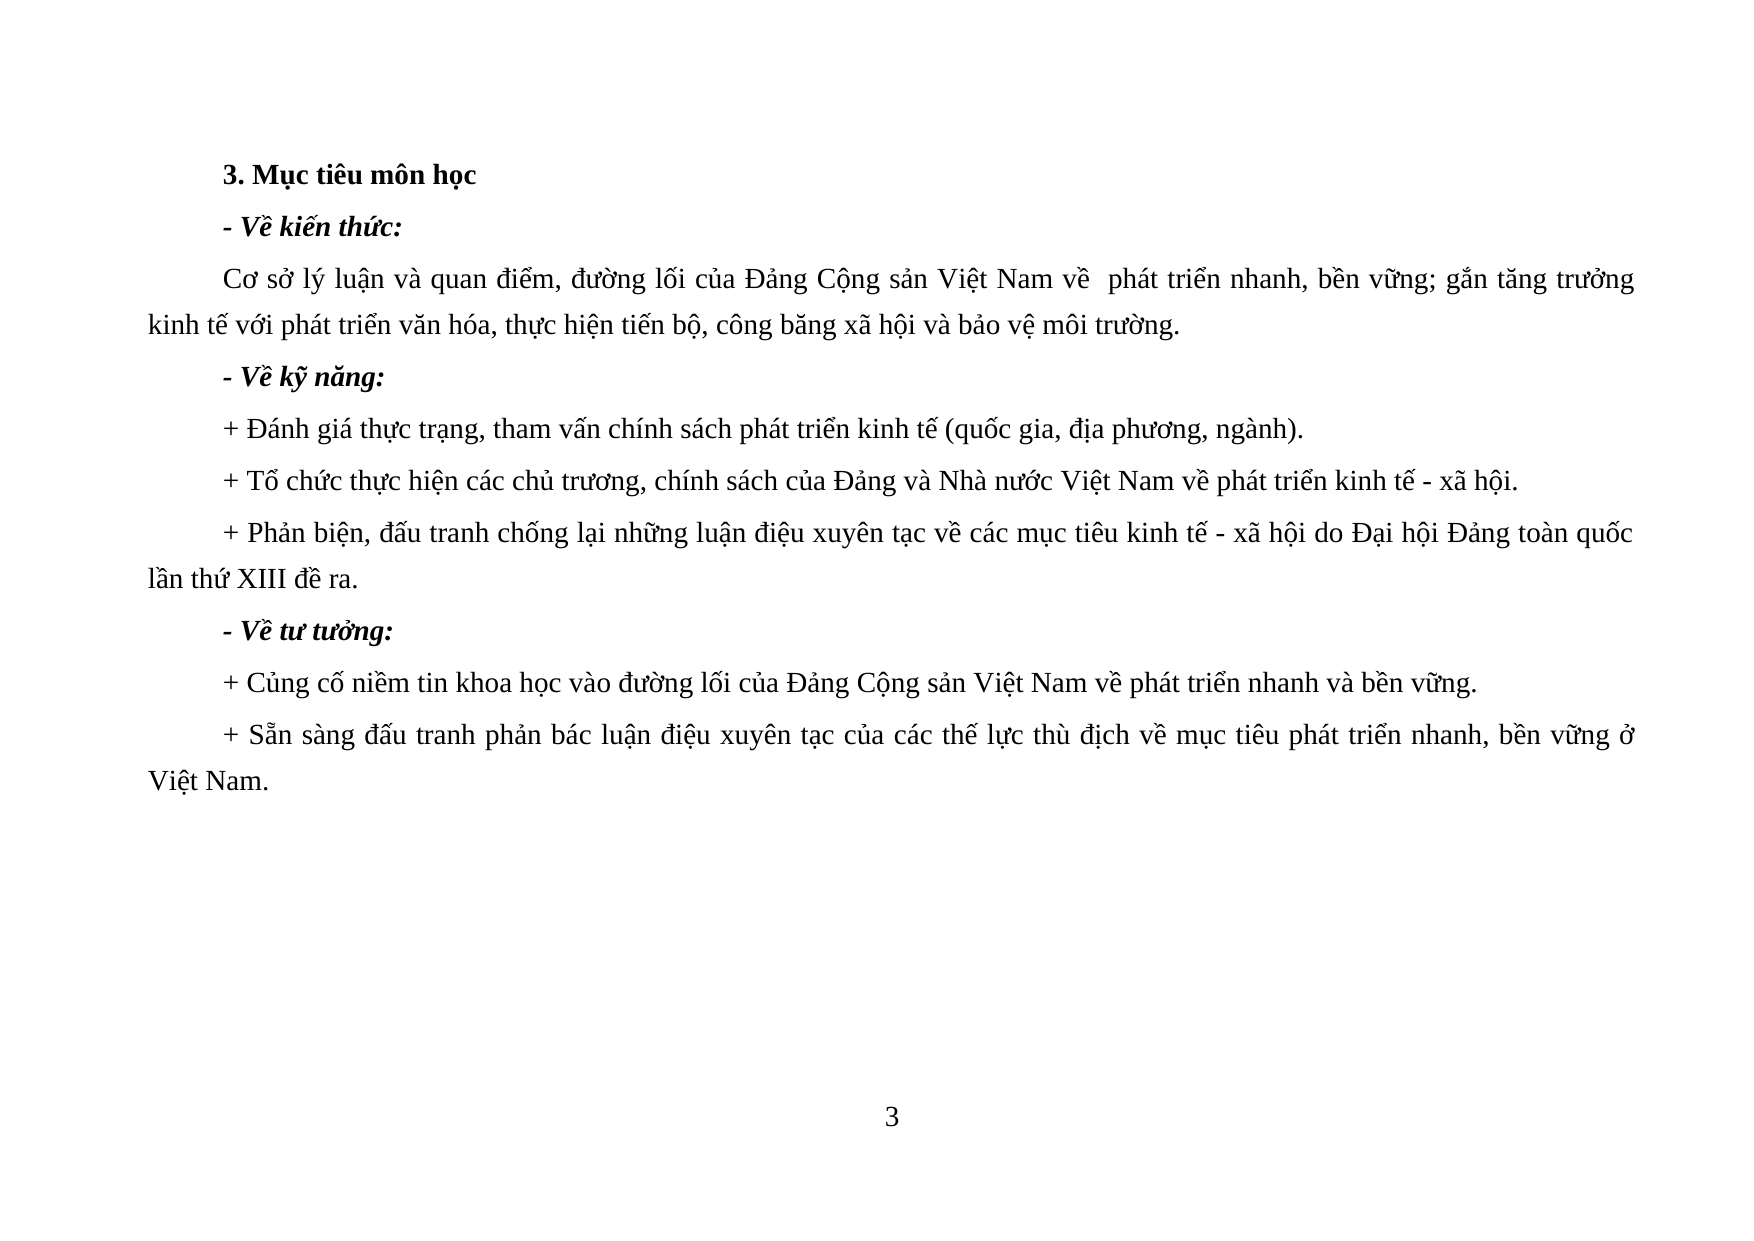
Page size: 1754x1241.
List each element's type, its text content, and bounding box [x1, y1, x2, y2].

text + Sẵn sàng đấu tranh phản bác luận điệu xuyên tạc của các thế lực thù địch về mục tiêu phát triển nhanh, bền vững ở Việt Nam. [148, 708, 1636, 800]
text + Phản biện, đấu tranh chống lại những luận điệu xuyên tạc về các mục tiêu kinh tế - xã hội do Đại hội Đảng toàn quốc lần thứ XIII đề ra. [148, 506, 1636, 598]
text - Về kỹ năng: [148, 350, 1636, 396]
text + Tổ chức thực hiện các chủ trương, chính sách của Đảng và Nhà nước Việt Nam về phát triển kinh tế - xã hội. [148, 454, 1636, 500]
text - Về tư tưởng: [148, 604, 1636, 650]
text + Đánh giá thực trạng, tham vấn chính sách phát triển kinh tế (quốc gia, địa phương, ngành). [148, 402, 1636, 448]
text - Về kiến thức: [148, 200, 1636, 246]
text 3. Mục tiêu môn học [148, 148, 1636, 193]
text + Củng cố niềm tin khoa học vào đường lối của Đảng Cộng sản Việt Nam về phát triển nhanh và bền vững. [148, 656, 1636, 702]
text Cơ sở lý luận và quan điểm, đường lối của Đảng Cộng sản Việt Nam về phát triển nhanh, bền vững; gắn tăng trưởng kinh tế với phát triển văn hóa, thực hiện tiến bộ, công băng xã hội và bảo vệ môi trường. [148, 252, 1636, 343]
